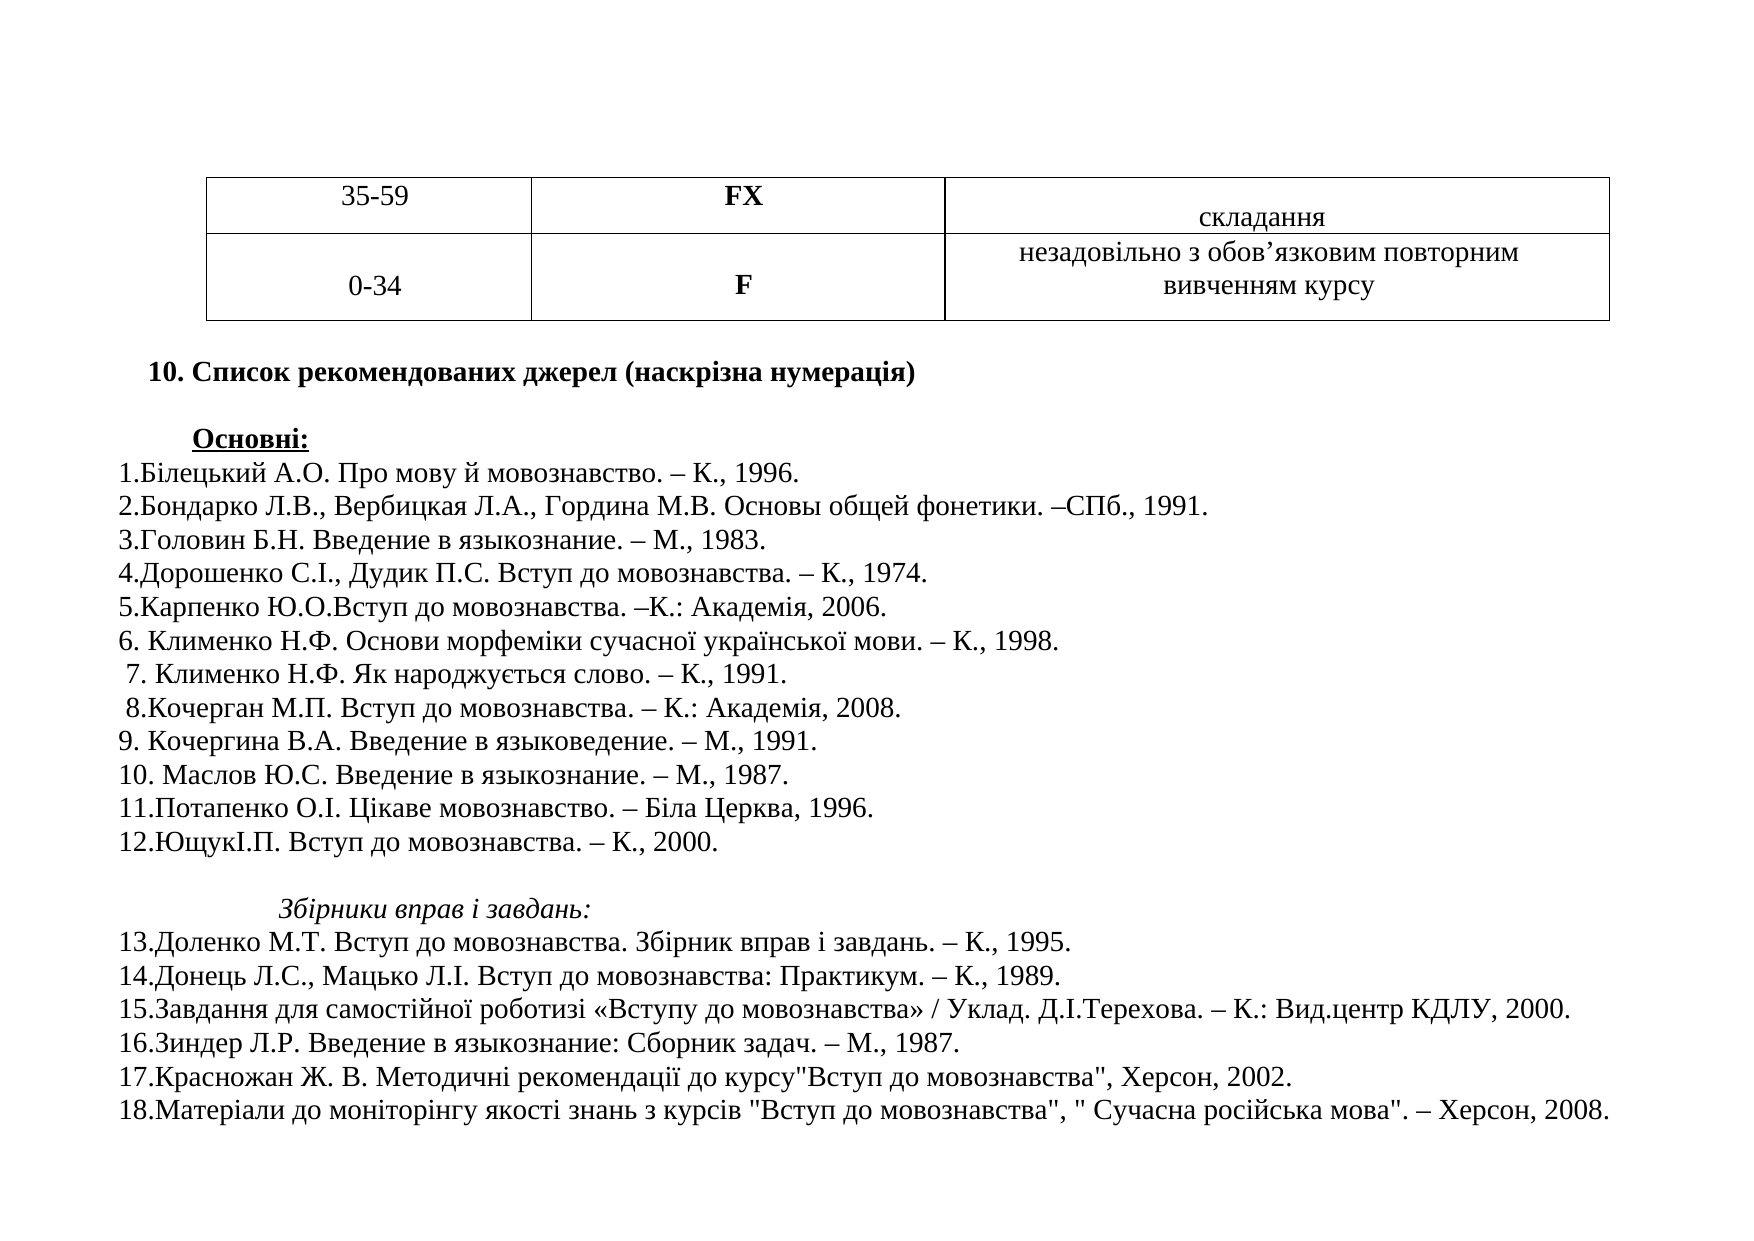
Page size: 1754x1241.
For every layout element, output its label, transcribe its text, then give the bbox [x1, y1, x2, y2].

text 3.Головин Б.Н. Введение в языкознание. – М., 1983. [118, 522, 1636, 556]
text 10. Маслов Ю.С. Введение в языкознание. – М., 1987. [118, 757, 1636, 790]
table_cell 35-59 [207, 178, 531, 233]
text 10. Список рекомендованих джерел (наскрізна нумерація) [148, 354, 1636, 388]
text 8.Кочерган М.П. Вступ до мовознавства. – К.: Академія, 2008. [118, 690, 1636, 723]
text 7. Клименко Н.Ф. Як народжується слово. – К., 1991. [118, 656, 1636, 690]
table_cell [946, 178, 1609, 233]
text 2.Бондарко Л.В., Вербицкая Л.А., Гордина М.В. Основы общей фонетики. –СПб., 1991. [118, 488, 1636, 522]
text Основні: [118, 421, 1636, 455]
table_cell F [532, 234, 944, 320]
list 15.Завдання для самостійної роботизі «Вступу до мовознавства» / Уклад. Д.І.Терехова. – К.: Вид.центр КДЛУ, 2000. [118, 992, 1636, 1025]
text 11.Потапенко О.І. Цікаве мовознавство. – Біла Церква, 1996. [118, 790, 1636, 824]
text 12.ЮщукІ.П. Вступ до мовознавства. – К., 2000. [118, 824, 1636, 857]
list 17.Красножан Ж. В. Методичні рекомендації до курсу"Вступ до мовознавства", Херсон, 2002. [118, 1059, 1636, 1092]
list 13.Доленко М.Т. Вступ до мовознавства. Збірник вправ і завдань. – К., 1995. [118, 924, 1636, 958]
text 1.Білецький А.О. Про мову й мовознавство. – К., 1996. [118, 455, 1636, 488]
list 16.Зиндер Л.Р. Введение в языкознание: Сборник задач. – М., 1987. [118, 1025, 1636, 1059]
table_cell незадовільно з обов’язковим повторним вивченням курсу [946, 234, 1609, 320]
list 18.Матеріали до моніторінгу якості знань з курсів "Вступ до мовознавства", " Сучасна російська мова". – Херсон, 2008. [118, 1092, 1636, 1126]
text 5.Карпенко Ю.О.Вступ до мовознавства. –К.: Академія, 2006. [118, 589, 1636, 623]
list 14.Донець Л.С., Мацько Л.І. Вступ до мовознавства: Практикум. – К., 1989. [118, 958, 1636, 992]
text 6. Клименко Н.Ф. Основи морфеміки сучасної української мови. – К., 1998. [118, 623, 1636, 656]
text 9. Кочергина В.А. Введение в языковедение. – М., 1991. [118, 723, 1636, 757]
text 4.Дорошенко С.І., Дудик П.С. Вступ до мовознавства. – К., 1974. [118, 556, 1636, 589]
text Збірники вправ і завдань: [118, 891, 1636, 924]
table_cell FX [532, 178, 944, 233]
table_cell 0-34 [207, 234, 531, 320]
